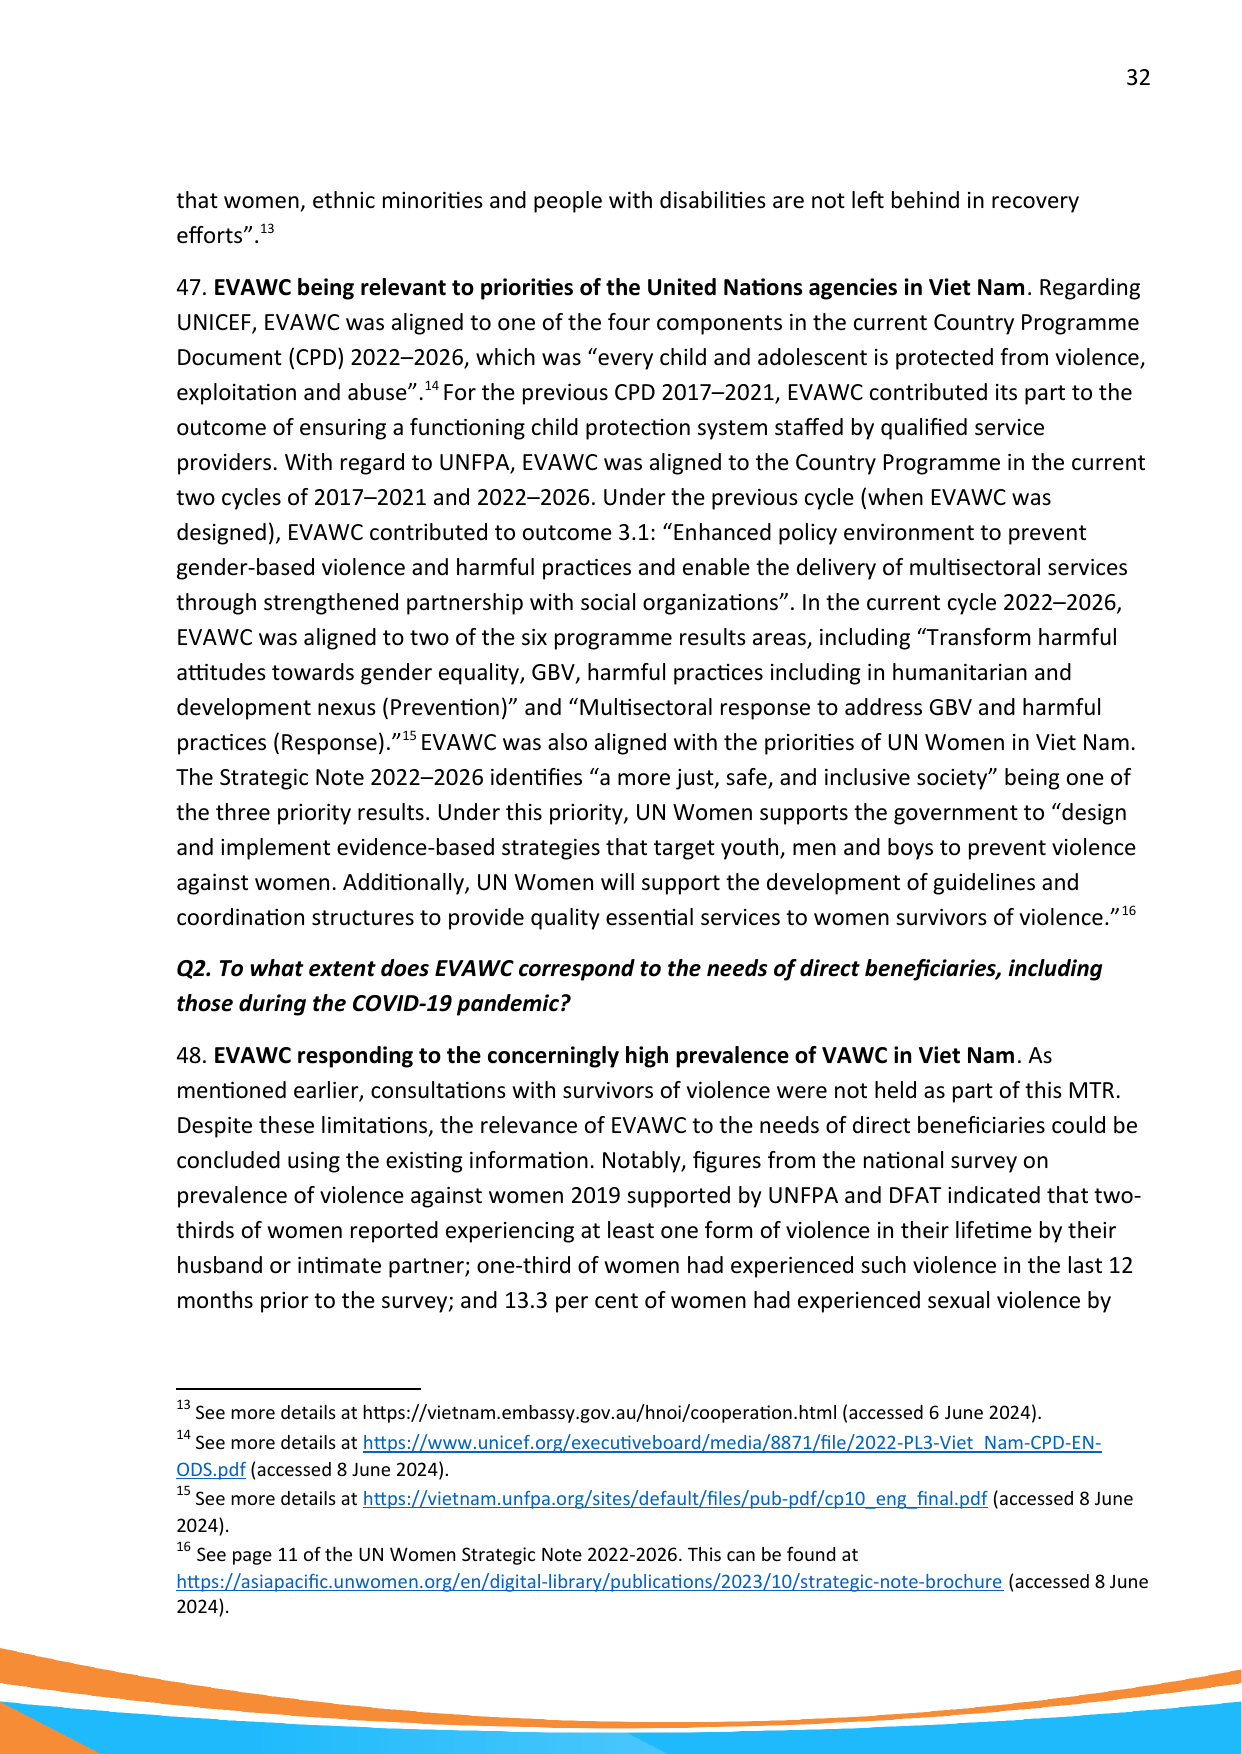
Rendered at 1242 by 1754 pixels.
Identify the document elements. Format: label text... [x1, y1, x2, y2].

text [176, 1039, 1151, 1315]
picture [0, 1637, 1242, 1754]
text Q2. To what extent does EVAWC correspond to the needs of direct beneficiaries, including those during the COVID-19 pandemic? [176, 953, 1151, 1018]
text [176, 184, 1151, 250]
text 47. EVAWC being relevant to priorities of the United Nations agencies in Viet Nam. Regarding UNICEF, EVAWC was aligned to one of the four components in the current Country Programme Document (CPD) 2022–2026, which was “every child and adolescent is protected from violence, exploitation and abuse”. For the previous CPD 2017–2021, EVAWC contributed its part to the outcome of ensuring a functioning child protection system staffed by qualified service providers. With regard to UNFPA, EVAWC was aligned to the Country Programme in the current two cycles of 2017–2021 and 2022–2026. Under the previous cycle (when EVAWC was designed), EVAWC contributed to outcome 3.1: “Enhanced policy environment to prevent gender-based violence and harmful practices and enable the delivery of multisectoral services through strengthened partnership with social organizations”. In the current cycle 2022–2026, EVAWC was aligned to two of the six programme results areas, including “Transform harmful attitudes towards gender equality, GBV, harmful practices including in humanitarian and development nexus (Prevention)” and “Multisectoral response to address GBV and harmful practices (Response).” EVAWC was also aligned with the priorities of UN Women in Viet Nam. The Strategic Note 2022–2026 identifies “a more just, safe, and inclusive society” being one of the three priority results. Under this priority, UN Women supports the government to “design and implement evidence-based strategies that target youth, men and boys to prevent violence against women. Additionally, UN Women will support the development of guidelines and coordination structures to provide quality essential services to women survivors of violence.” [176, 271, 1151, 931]
